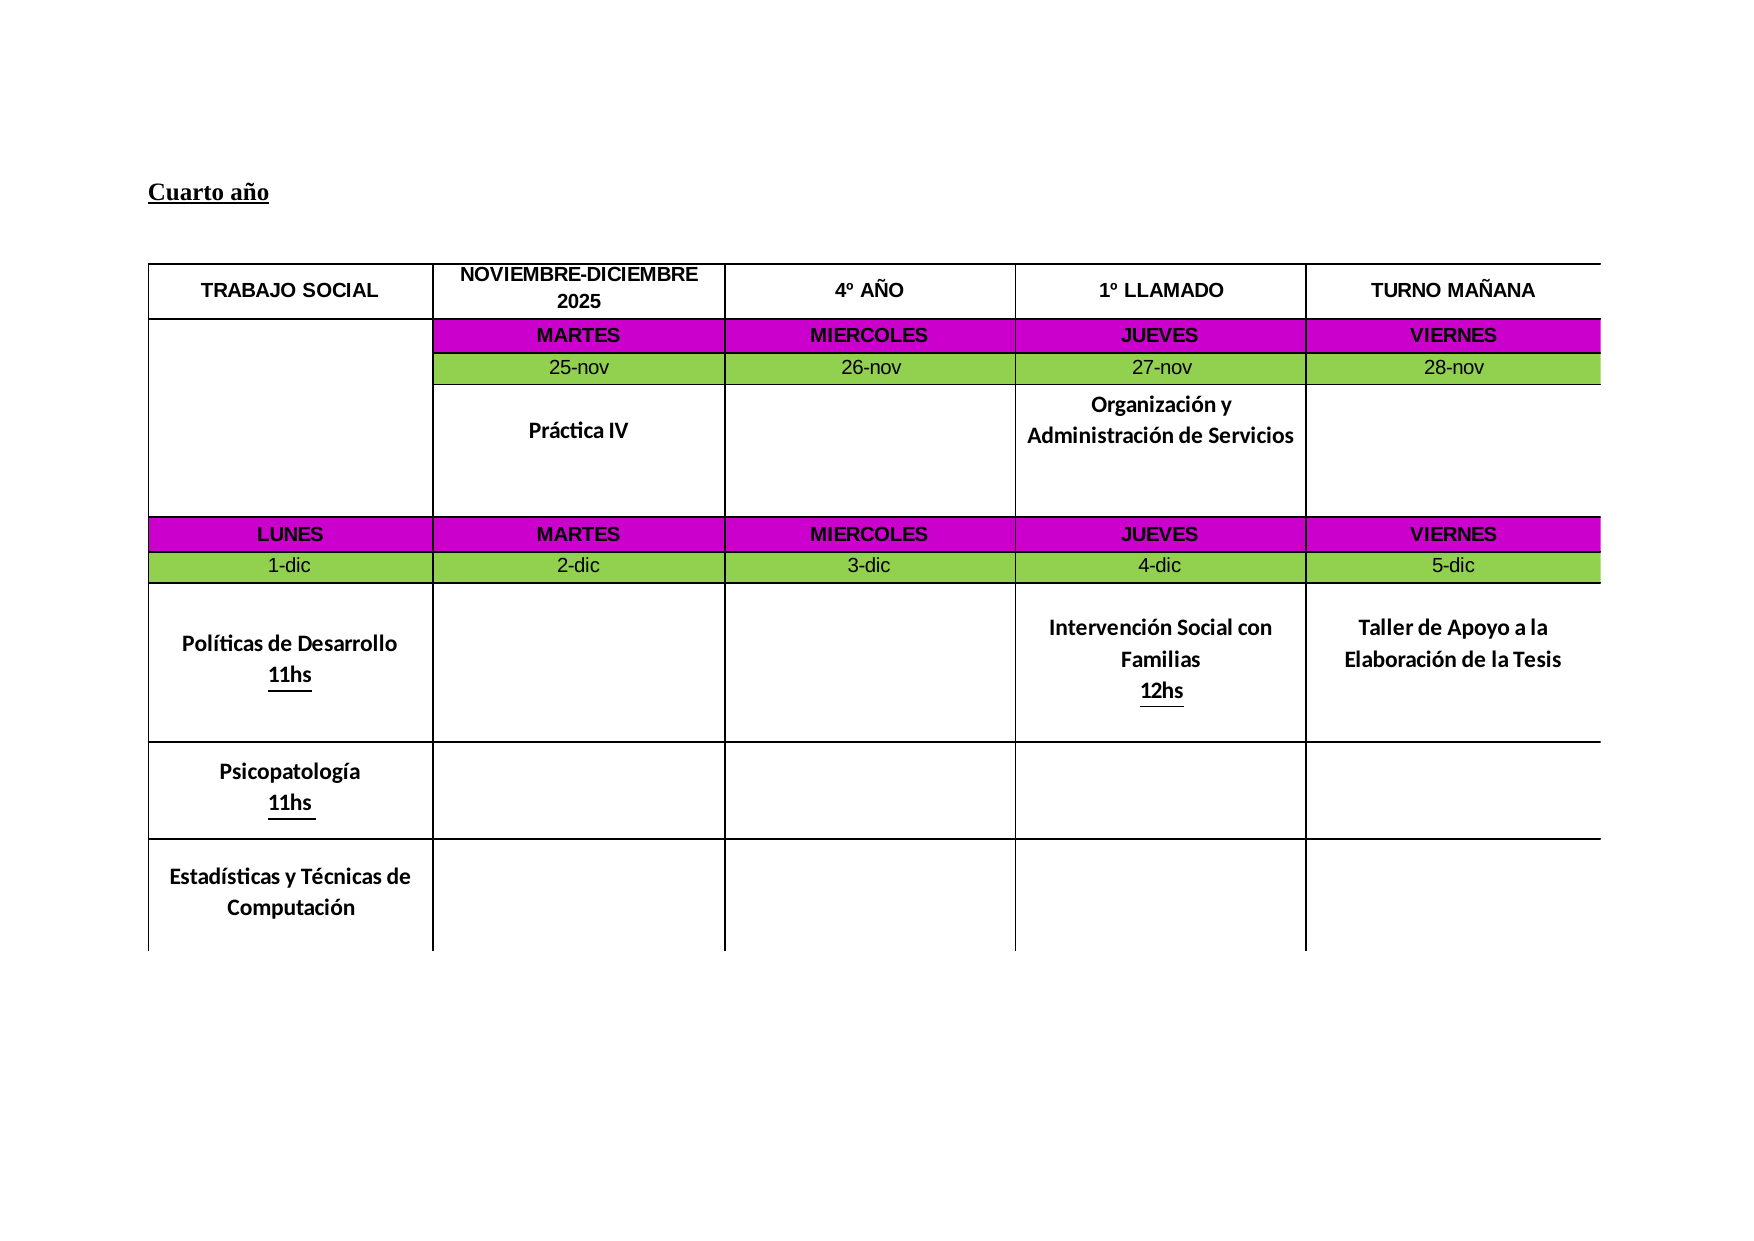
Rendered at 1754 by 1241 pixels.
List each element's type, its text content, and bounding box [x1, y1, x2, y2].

text Cuarto año [148, 177, 1606, 206]
